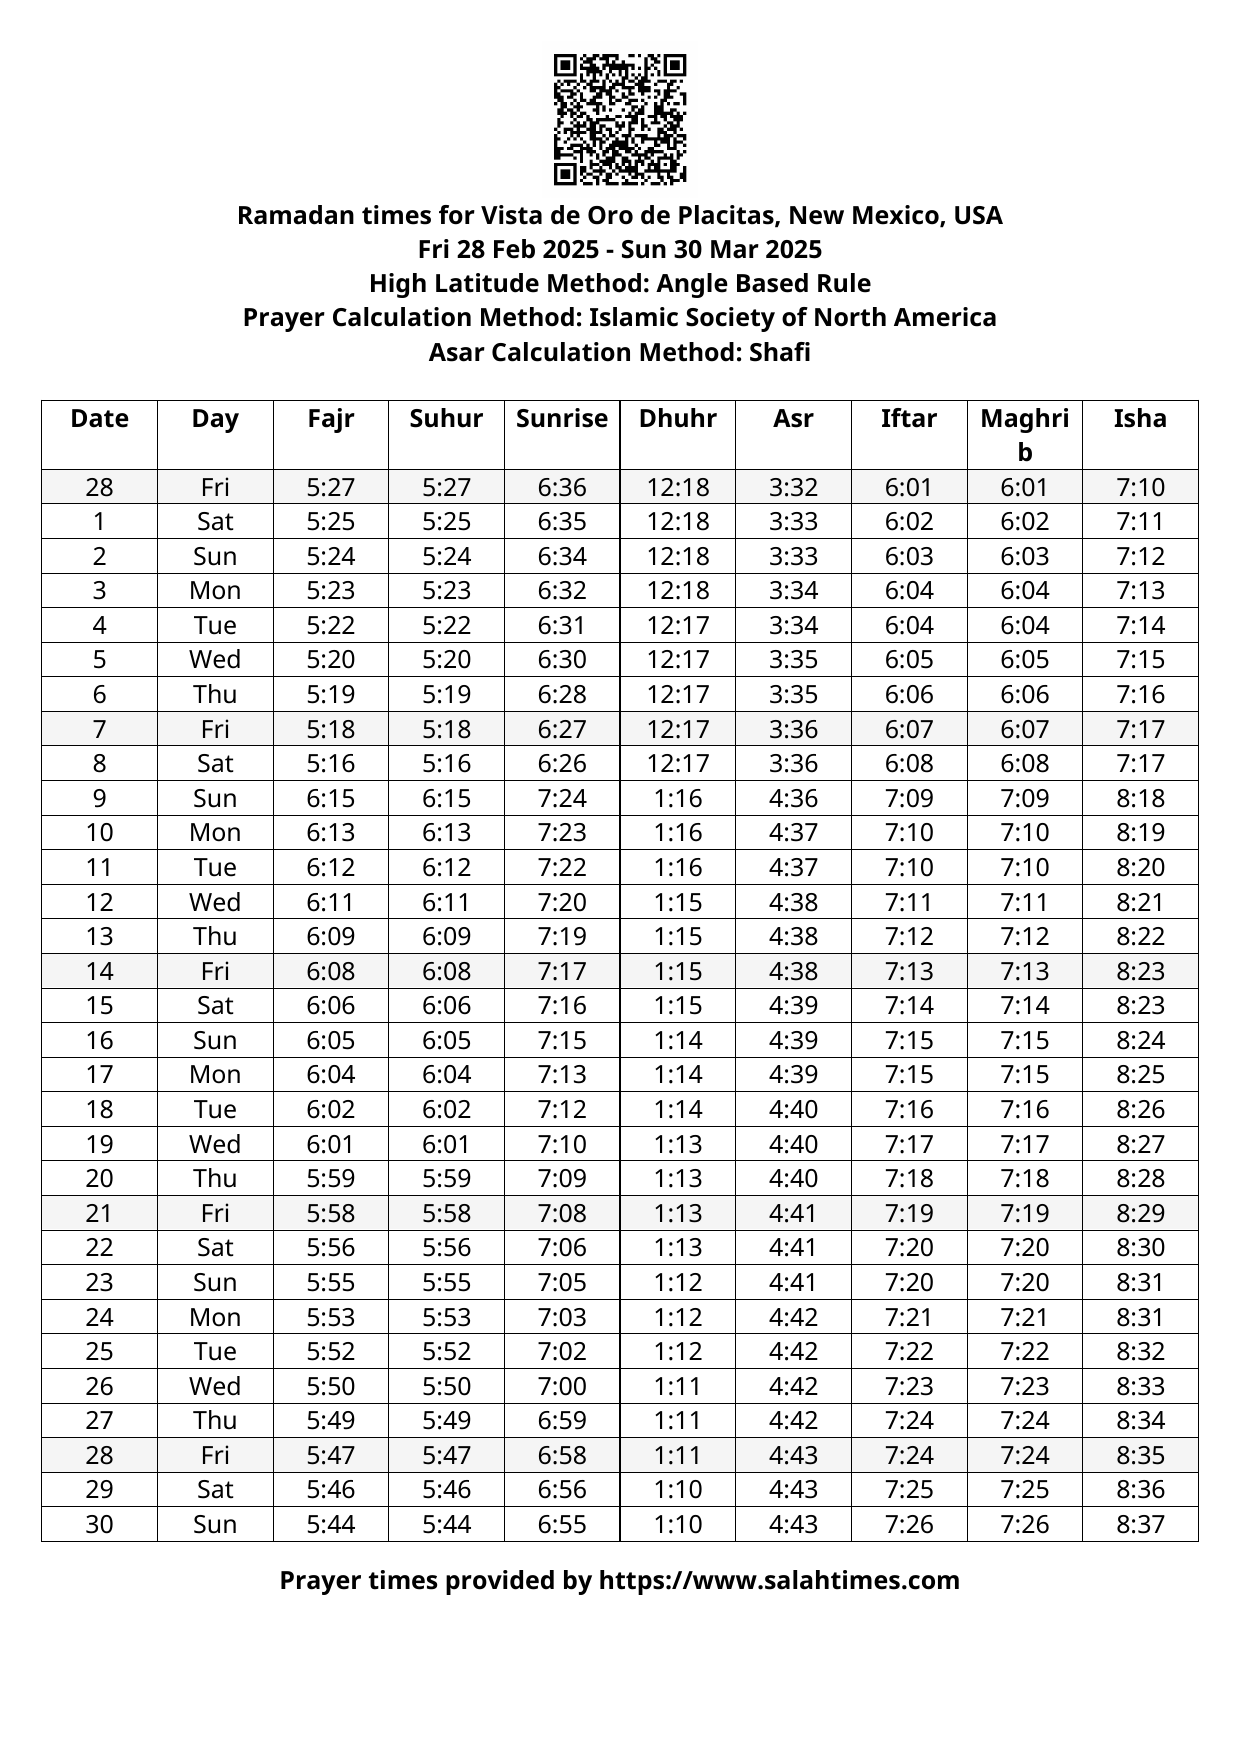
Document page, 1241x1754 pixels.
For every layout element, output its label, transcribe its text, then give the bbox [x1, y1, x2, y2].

table_cell 5:55 [274, 1265, 388, 1299]
table_cell 6:36 [505, 470, 619, 503]
table_cell 8:23 [1083, 989, 1198, 1022]
table_cell 6:04 [389, 1058, 504, 1091]
table_cell 6:15 [389, 781, 504, 814]
table_cell 7:10 [505, 1127, 619, 1160]
table_cell 7:10 [852, 816, 967, 849]
table_cell 5:58 [274, 1196, 388, 1229]
text High Latitude Method: Angle Based Rule [42, 266, 1198, 300]
table_cell 4:41 [736, 1265, 851, 1299]
table_cell 7:20 [968, 1265, 1082, 1299]
table_cell 12:18 [621, 470, 735, 503]
table_cell 6:08 [389, 954, 504, 987]
table_cell 12:17 [621, 712, 735, 745]
table_cell 1:12 [621, 1334, 735, 1368]
table_cell 5:58 [389, 1196, 504, 1229]
table_cell 12:18 [621, 504, 735, 538]
table_cell 6:05 [274, 1023, 388, 1057]
table_cell 5:16 [274, 746, 388, 780]
table_cell 7:26 [852, 1507, 967, 1541]
table_cell 16 [42, 1023, 157, 1057]
table_cell 5:24 [274, 539, 388, 572]
table_cell 4:42 [736, 1300, 851, 1333]
table_cell 7:09 [505, 1161, 619, 1195]
table_cell 6:05 [389, 1023, 504, 1057]
table_cell 5:50 [274, 1369, 388, 1402]
table_cell Mon [158, 1058, 273, 1091]
table_cell 8:33 [1083, 1369, 1198, 1402]
table_cell 7:20 [968, 1231, 1082, 1264]
table_cell 4:41 [736, 1196, 851, 1229]
table_cell Mon [158, 1300, 273, 1333]
table_cell 6:05 [968, 643, 1082, 676]
table_cell 3:36 [736, 712, 851, 745]
table_cell 9 [42, 781, 157, 814]
table_cell 4:43 [736, 1473, 851, 1506]
table_cell 1:13 [621, 1161, 735, 1195]
table_cell 6:11 [274, 885, 388, 918]
table_cell Thu [158, 1404, 273, 1437]
table_header Suhur [389, 401, 504, 469]
table_cell 6:04 [274, 1058, 388, 1091]
table_cell 17 [42, 1058, 157, 1091]
table_cell 5:23 [274, 574, 388, 607]
table_cell Tue [158, 1092, 273, 1126]
table_cell 8:25 [1083, 1058, 1198, 1091]
text Ramadan times for Vista de Oro de Placitas, New Mexico, USA [42, 198, 1198, 232]
table_cell Wed [158, 643, 273, 676]
table_cell 6:55 [505, 1507, 619, 1541]
table_cell 2 [42, 539, 157, 572]
table_cell 5:22 [389, 608, 504, 642]
table_cell 6:13 [389, 816, 504, 849]
table_cell 7:11 [1083, 504, 1198, 538]
table_cell 18 [42, 1092, 157, 1126]
table_cell 23 [42, 1265, 157, 1299]
table_cell 8:18 [1083, 781, 1198, 814]
table_cell 7:00 [505, 1369, 619, 1402]
table_cell 7:22 [968, 1334, 1082, 1368]
table_cell 3:33 [736, 539, 851, 572]
table_cell 6:02 [389, 1092, 504, 1126]
table_cell 6:07 [852, 712, 967, 745]
table_cell 7:20 [852, 1265, 967, 1299]
table_cell 5:18 [274, 712, 388, 745]
table_cell 7:13 [968, 954, 1082, 987]
table_cell 6:13 [274, 816, 388, 849]
table_cell 5:59 [274, 1161, 388, 1195]
table_cell 5:27 [274, 470, 388, 503]
table_cell 7:15 [852, 1058, 967, 1091]
table_cell 7:15 [1083, 643, 1198, 676]
table_cell 7:12 [505, 1092, 619, 1126]
table_cell 7:10 [968, 850, 1082, 884]
table_cell 7:10 [968, 816, 1082, 849]
table_cell 1:15 [621, 989, 735, 1022]
table_cell 5:19 [274, 677, 388, 711]
table_cell 5:25 [389, 504, 504, 538]
table_cell 5:19 [389, 677, 504, 711]
table_cell 5:47 [389, 1438, 504, 1472]
table_header Date [42, 401, 157, 469]
table_cell Sat [158, 1231, 273, 1264]
table_cell Tue [158, 608, 273, 642]
table_cell 5:16 [389, 746, 504, 780]
table_cell 21 [42, 1196, 157, 1229]
table_cell 25 [42, 1334, 157, 1368]
table_cell 1:10 [621, 1507, 735, 1541]
table_cell 6:06 [968, 677, 1082, 711]
table_cell 1:16 [621, 781, 735, 814]
table_cell Sat [158, 746, 273, 780]
table_header Isha [1083, 401, 1198, 469]
table_cell 6:03 [968, 539, 1082, 572]
table_cell 6:35 [505, 504, 619, 538]
picture [542, 41, 699, 198]
table_cell 8:28 [1083, 1161, 1198, 1195]
table_cell 1:11 [621, 1438, 735, 1472]
table_cell 1:11 [621, 1369, 735, 1402]
table_cell 5:18 [389, 712, 504, 745]
table_cell 5:23 [389, 574, 504, 607]
table_cell 7:18 [852, 1161, 967, 1195]
table_header Day [158, 401, 273, 469]
table_cell 4:38 [736, 954, 851, 987]
table_cell 6:28 [505, 677, 619, 711]
table_cell 7:19 [852, 1196, 967, 1229]
table_cell 4:36 [736, 781, 851, 814]
table_cell 7:24 [852, 1438, 967, 1472]
table_cell 5:53 [274, 1300, 388, 1333]
table_cell 6:30 [505, 643, 619, 676]
table_cell 6:09 [389, 919, 504, 953]
table_cell Fri [158, 470, 273, 503]
table_cell 6:04 [852, 608, 967, 642]
table_cell 15 [42, 989, 157, 1022]
table_cell 3:35 [736, 677, 851, 711]
table_cell 8:19 [1083, 816, 1198, 849]
table_cell 7:09 [968, 781, 1082, 814]
table_cell 10 [42, 816, 157, 849]
table_cell 7:12 [968, 919, 1082, 953]
table_cell 7:02 [505, 1334, 619, 1368]
table_cell Mon [158, 574, 273, 607]
table_cell 7:13 [1083, 574, 1198, 607]
table_cell 8:24 [1083, 1023, 1198, 1057]
table_cell 4:37 [736, 850, 851, 884]
table_cell 6:26 [505, 746, 619, 780]
table_cell 6:34 [505, 539, 619, 572]
table_cell 7:20 [852, 1231, 967, 1264]
table_cell 6:02 [852, 504, 967, 538]
table_cell 7:05 [505, 1265, 619, 1299]
table_cell 6:02 [274, 1092, 388, 1126]
table_cell 3:35 [736, 643, 851, 676]
table_cell 1:12 [621, 1265, 735, 1299]
table_cell 6:03 [852, 539, 967, 572]
table_cell 5:44 [274, 1507, 388, 1541]
table_cell 7:25 [968, 1473, 1082, 1506]
table_cell 5:59 [389, 1161, 504, 1195]
table_cell 7:19 [968, 1196, 1082, 1229]
table_cell 5:50 [389, 1369, 504, 1402]
table_cell 8:22 [1083, 919, 1198, 953]
table_cell 6:11 [389, 885, 504, 918]
table_header Sunrise [505, 401, 619, 469]
table_cell 6:02 [968, 504, 1082, 538]
table_cell 19 [42, 1127, 157, 1160]
table_cell 7:17 [1083, 746, 1198, 780]
table_cell 7:24 [505, 781, 619, 814]
table_cell 7:23 [505, 816, 619, 849]
table_cell 6:12 [274, 850, 388, 884]
table_cell 7:21 [852, 1300, 967, 1333]
table_cell 12:18 [621, 539, 735, 572]
table_cell 29 [42, 1473, 157, 1506]
table_cell 6:01 [968, 470, 1082, 503]
table_cell 7:17 [852, 1127, 967, 1160]
table_cell 6:06 [389, 989, 504, 1022]
table_cell 7:13 [852, 954, 967, 987]
table_cell Sun [158, 781, 273, 814]
table_cell 4:39 [736, 1058, 851, 1091]
table_cell 1:12 [621, 1300, 735, 1333]
table_cell 7:15 [968, 1023, 1082, 1057]
table_cell 3:32 [736, 470, 851, 503]
table_cell Sun [158, 1265, 273, 1299]
table_cell Thu [158, 919, 273, 953]
table_cell 6:04 [852, 574, 967, 607]
table_cell 7:16 [505, 989, 619, 1022]
table_cell 3 [42, 574, 157, 607]
table_cell 8:36 [1083, 1473, 1198, 1506]
table_cell 5:22 [274, 608, 388, 642]
table_cell 7:14 [968, 989, 1082, 1022]
table_cell 7:12 [1083, 539, 1198, 572]
table_cell Sat [158, 989, 273, 1022]
table_cell 6:12 [389, 850, 504, 884]
table_cell 28 [42, 1438, 157, 1472]
table_cell 4:40 [736, 1127, 851, 1160]
table_cell 6:15 [274, 781, 388, 814]
table_cell 4:40 [736, 1092, 851, 1126]
table_cell 30 [42, 1507, 157, 1541]
table_cell 7:13 [505, 1058, 619, 1091]
table_cell 6:08 [852, 746, 967, 780]
table_cell 7:03 [505, 1300, 619, 1333]
table_cell 7:06 [505, 1231, 619, 1264]
table_cell 6:08 [968, 746, 1082, 780]
table_cell 1:11 [621, 1404, 735, 1437]
table_cell Sat [158, 1473, 273, 1506]
table_cell 1 [42, 504, 157, 538]
table_cell 7:23 [968, 1369, 1082, 1402]
table_cell 6:09 [274, 919, 388, 953]
table_cell 6:07 [968, 712, 1082, 745]
table_cell 1:16 [621, 850, 735, 884]
table_cell 24 [42, 1300, 157, 1333]
table_cell 3:33 [736, 504, 851, 538]
table_cell 5:56 [274, 1231, 388, 1264]
table_cell 1:13 [621, 1231, 735, 1264]
table_cell 20 [42, 1161, 157, 1195]
table_cell 1:15 [621, 919, 735, 953]
table_cell 8:31 [1083, 1265, 1198, 1299]
table_cell 6:06 [852, 677, 967, 711]
table_cell 7:17 [505, 954, 619, 987]
table_cell Sat [158, 504, 273, 538]
table_header Fajr [274, 401, 388, 469]
table_cell 5:20 [274, 643, 388, 676]
table_cell 4 [42, 608, 157, 642]
table_cell 6:04 [968, 574, 1082, 607]
table_cell Wed [158, 1369, 273, 1402]
table_cell 6:56 [505, 1473, 619, 1506]
table_cell Sun [158, 1023, 273, 1057]
table_cell Wed [158, 885, 273, 918]
table_cell Sun [158, 1507, 273, 1541]
table_cell 7:23 [852, 1369, 967, 1402]
table_cell 13 [42, 919, 157, 953]
table_cell 6:08 [274, 954, 388, 987]
table_cell 1:16 [621, 816, 735, 849]
table_cell 7:17 [968, 1127, 1082, 1160]
table_cell 8:23 [1083, 954, 1198, 987]
table_cell 6 [42, 677, 157, 711]
table_cell 4:39 [736, 1023, 851, 1057]
table_cell 3:34 [736, 574, 851, 607]
table_cell 6:58 [505, 1438, 619, 1472]
table_cell 6:04 [968, 608, 1082, 642]
table_cell 1:13 [621, 1127, 735, 1160]
table_cell 8:29 [1083, 1196, 1198, 1229]
table_cell 5:47 [274, 1438, 388, 1472]
table_cell 1:14 [621, 1058, 735, 1091]
table_cell 5:56 [389, 1231, 504, 1264]
table_cell Fri [158, 712, 273, 745]
table_cell 7:08 [505, 1196, 619, 1229]
table_cell 4:41 [736, 1231, 851, 1264]
table_cell 7:12 [852, 919, 967, 953]
table_cell 1:10 [621, 1473, 735, 1506]
table_cell Tue [158, 850, 273, 884]
text Fri 28 Feb 2025 - Sun 30 Mar 2025 [42, 232, 1198, 266]
table_cell 5:46 [389, 1473, 504, 1506]
table_cell 12:17 [621, 608, 735, 642]
table_cell 7:24 [968, 1404, 1082, 1437]
table_cell Fri [158, 1196, 273, 1229]
table_cell 5:55 [389, 1265, 504, 1299]
table_cell 4:42 [736, 1334, 851, 1368]
table_cell 7:10 [852, 850, 967, 884]
table_cell 8 [42, 746, 157, 780]
table_cell 6:32 [505, 574, 619, 607]
table_cell 8:26 [1083, 1092, 1198, 1126]
table_cell 7:11 [852, 885, 967, 918]
table_cell 7:24 [852, 1404, 967, 1437]
table_cell 6:01 [274, 1127, 388, 1160]
table_cell 8:21 [1083, 885, 1198, 918]
table_cell 7:15 [968, 1058, 1082, 1091]
table_cell 1:13 [621, 1196, 735, 1229]
table_header Maghrib [968, 401, 1082, 469]
table_cell 4:40 [736, 1161, 851, 1195]
table_cell 6:59 [505, 1404, 619, 1437]
table_cell 7:11 [968, 885, 1082, 918]
table_cell 7:22 [852, 1334, 967, 1368]
table_cell Fri [158, 1438, 273, 1472]
table_cell Tue [158, 1334, 273, 1368]
table_cell Thu [158, 677, 273, 711]
table_cell 8:34 [1083, 1404, 1198, 1437]
table_cell Sun [158, 539, 273, 572]
table_cell 7 [42, 712, 157, 745]
table_cell 7:16 [1083, 677, 1198, 711]
table_cell 7:14 [1083, 608, 1198, 642]
table_cell 7:09 [852, 781, 967, 814]
table_cell 5:52 [274, 1334, 388, 1368]
table_cell 12 [42, 885, 157, 918]
table_cell 27 [42, 1404, 157, 1437]
table_cell Mon [158, 816, 273, 849]
table_cell 4:43 [736, 1438, 851, 1472]
table_cell 5:46 [274, 1473, 388, 1506]
table_cell 7:18 [968, 1161, 1082, 1195]
table_cell 12:17 [621, 677, 735, 711]
table_cell 12:18 [621, 574, 735, 607]
table_cell 8:35 [1083, 1438, 1198, 1472]
table_cell 5:20 [389, 643, 504, 676]
table_cell 28 [42, 470, 157, 503]
table_cell 26 [42, 1369, 157, 1402]
table_cell 7:15 [505, 1023, 619, 1057]
table_cell 14 [42, 954, 157, 987]
table_cell 3:36 [736, 746, 851, 780]
table_cell 6:06 [274, 989, 388, 1022]
text Prayer Calculation Method: Islamic Society of North America [42, 300, 1198, 334]
table_cell 5:53 [389, 1300, 504, 1333]
table_cell 1:15 [621, 885, 735, 918]
table_cell 4:42 [736, 1369, 851, 1402]
table_cell 7:16 [852, 1092, 967, 1126]
table_cell 7:14 [852, 989, 967, 1022]
table_cell 5:49 [389, 1404, 504, 1437]
table_cell 7:16 [968, 1092, 1082, 1126]
table_cell 7:22 [505, 850, 619, 884]
table_header Dhuhr [621, 401, 735, 469]
table_cell 8:32 [1083, 1334, 1198, 1368]
table_cell 8:31 [1083, 1300, 1198, 1333]
table_cell 5:49 [274, 1404, 388, 1437]
table_cell 4:37 [736, 816, 851, 849]
table_cell 5:24 [389, 539, 504, 572]
table_cell 5 [42, 643, 157, 676]
table_cell Thu [158, 1161, 273, 1195]
table_cell 22 [42, 1231, 157, 1264]
table_cell 8:20 [1083, 850, 1198, 884]
table_cell 7:19 [505, 919, 619, 953]
table_cell 5:27 [389, 470, 504, 503]
table_cell 4:42 [736, 1404, 851, 1437]
text Asar Calculation Method: Shafi [42, 334, 1198, 368]
table_cell 4:38 [736, 885, 851, 918]
table_cell Fri [158, 954, 273, 987]
text Prayer times provided by https://www.salahtimes.com [42, 1563, 1198, 1597]
table_cell 7:21 [968, 1300, 1082, 1333]
table_cell 8:37 [1083, 1507, 1198, 1541]
table_cell 6:05 [852, 643, 967, 676]
table_cell 3:34 [736, 608, 851, 642]
table_cell 4:43 [736, 1507, 851, 1541]
table_cell 1:15 [621, 954, 735, 987]
table_cell 4:39 [736, 989, 851, 1022]
table_cell 7:17 [1083, 712, 1198, 745]
table_cell 6:31 [505, 608, 619, 642]
table_cell 5:44 [389, 1507, 504, 1541]
table_header Asr [736, 401, 851, 469]
table_cell 1:14 [621, 1092, 735, 1126]
table_cell 7:25 [852, 1473, 967, 1506]
table_cell 12:17 [621, 643, 735, 676]
table_cell 6:01 [852, 470, 967, 503]
table_cell 7:24 [968, 1438, 1082, 1472]
table_cell 6:01 [389, 1127, 504, 1160]
table_cell 5:25 [274, 504, 388, 538]
table_cell 6:27 [505, 712, 619, 745]
table_cell Wed [158, 1127, 273, 1160]
table_cell 7:10 [1083, 470, 1198, 503]
table_cell 11 [42, 850, 157, 884]
table_cell 12:17 [621, 746, 735, 780]
table_cell 8:30 [1083, 1231, 1198, 1264]
table_cell 7:26 [968, 1507, 1082, 1541]
table_cell 4:38 [736, 919, 851, 953]
table_header Iftar [852, 401, 967, 469]
table_cell 7:20 [505, 885, 619, 918]
table_cell 5:52 [389, 1334, 504, 1368]
table_cell 7:15 [852, 1023, 967, 1057]
table_cell 1:14 [621, 1023, 735, 1057]
table_cell 8:27 [1083, 1127, 1198, 1160]
